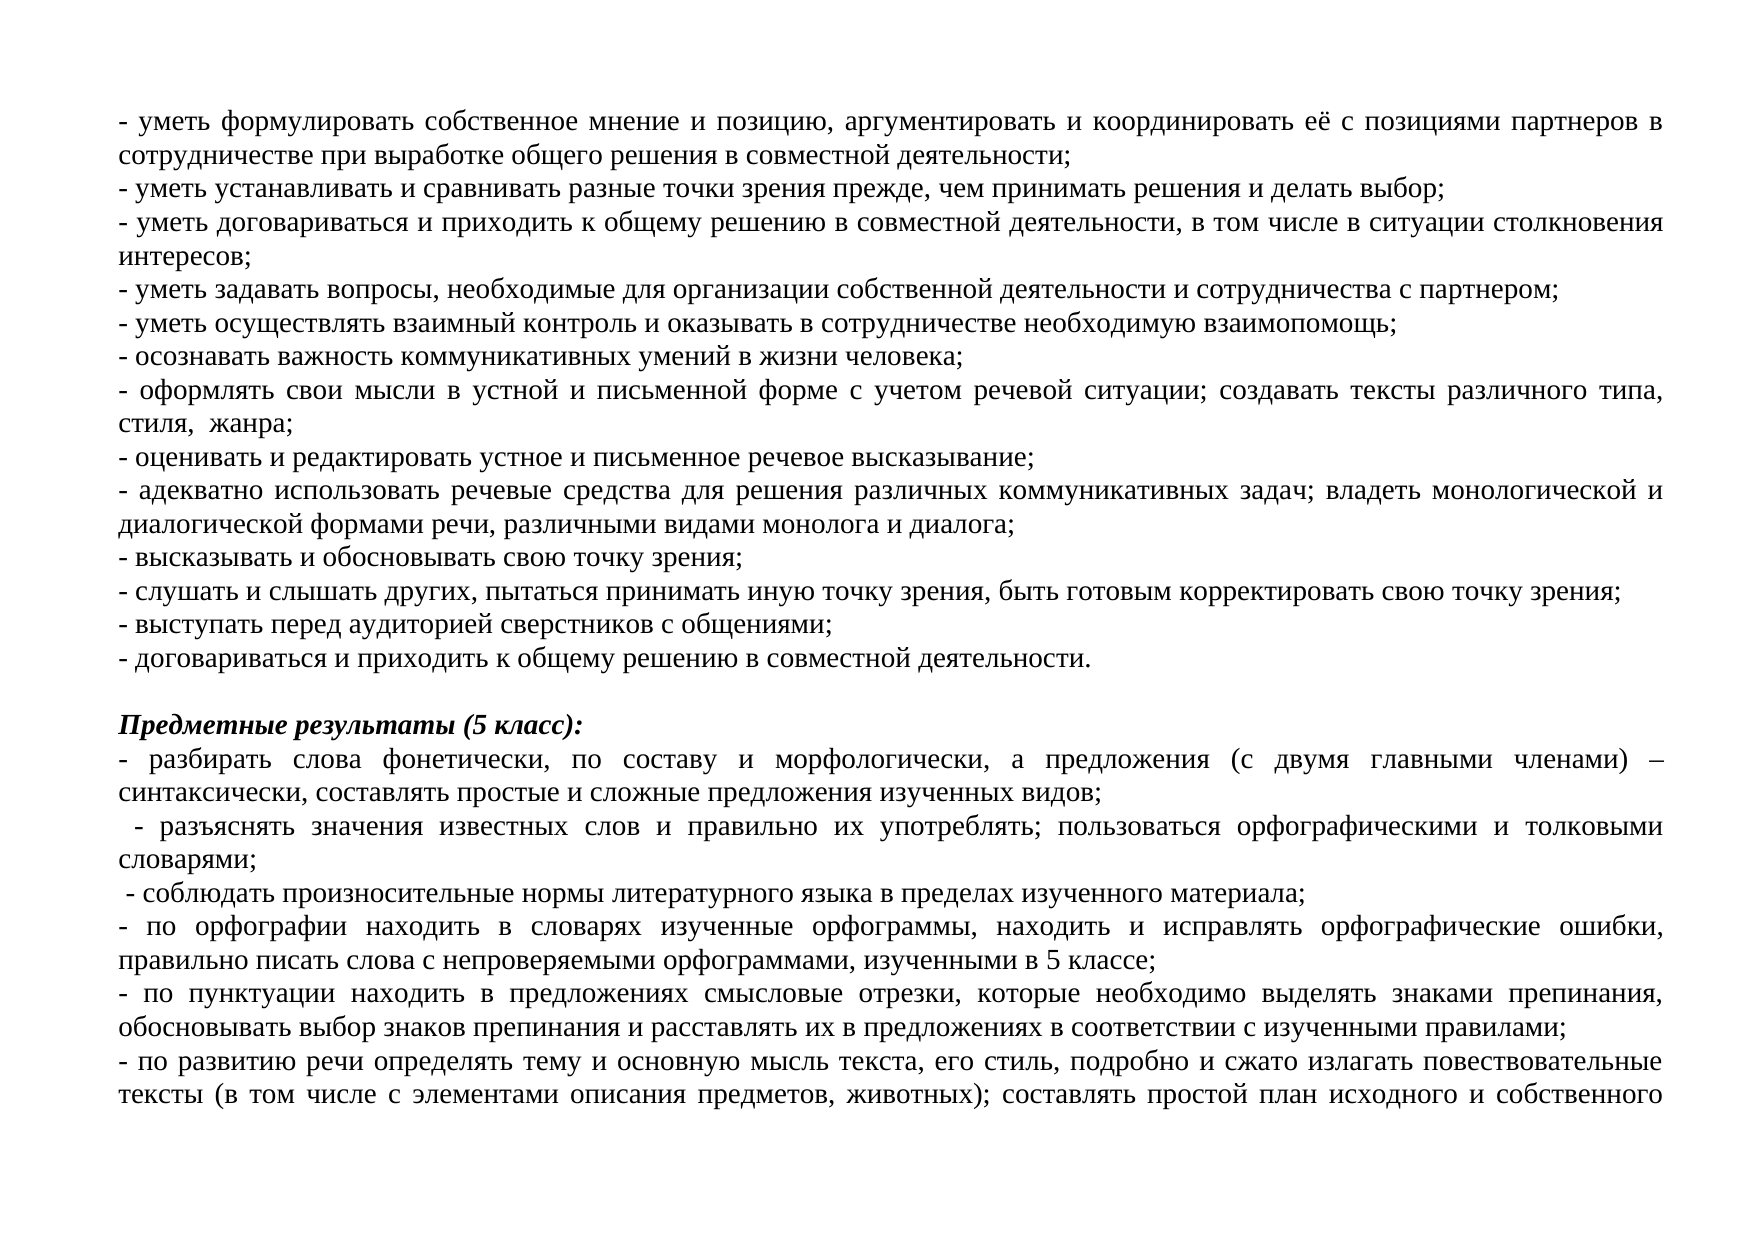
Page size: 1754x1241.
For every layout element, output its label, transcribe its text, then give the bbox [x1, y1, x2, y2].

text - осознавать важность коммуникативных умений в жизни человека; [118, 338, 1665, 372]
text - уметь устанавливать и сравнивать разные точки зрения прежде, чем принимать решения и делать выбор; [118, 171, 1665, 204]
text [118, 1043, 1665, 1110]
text - слушать и слышать других, пытаться принимать иную точку зрения, быть готовым корректировать свою точку зрения; [118, 573, 1665, 607]
text - разъяснять значения известных слов и правильно их употреблять; пользоваться орфографическими и толковыми словарями; [118, 808, 1665, 875]
text - оформлять свои мысли в устной и письменной форме с учетом речевой ситуации; создавать тексты различного типа, стиля, жанра; [118, 372, 1665, 439]
text - разбирать слова фонетически, по составу и морфологически, а предложения (с двумя главными членами) – синтаксически, составлять простые и сложные предложения изученных видов; [118, 741, 1665, 808]
text - соблюдать произносительные нормы литературного языка в пределах изученного материала; [118, 875, 1665, 908]
text - выступать перед аудиторией сверстников с общениями; [118, 607, 1665, 640]
text - уметь задавать вопросы, необходимые для организации собственной деятельности и сотрудничества с партнером; [118, 271, 1665, 305]
text Предметные результаты (5 класс): [118, 707, 1665, 741]
text - адекватно использовать речевые средства для решения различных коммуникативных задач; владеть монологической и диалогической формами речи, различными видами монолога и диалога; [118, 472, 1665, 539]
text - уметь договариваться и приходить к общему решению в совместной деятельности, в том числе в ситуации столкновения интересов; [118, 204, 1665, 271]
text - оценивать и редактировать устное и письменное речевое высказывание; [118, 439, 1665, 472]
text - по орфографии находить в словарях изученные орфограммы, находить и исправлять орфографические ошибки, правильно писать слова с непроверяемыми орфограммами, изученными в 5 классе; [118, 908, 1665, 976]
text - договариваться и приходить к общему решению в совместной деятельности. [118, 640, 1665, 674]
text - по пунктуации находить в предложениях смысловые отрезки, которые необходимо выделять знаками препинания, обосновывать выбор знаков препинания и расставлять их в предложениях в соответствии с изученными правилами; [118, 976, 1665, 1043]
text - уметь формулировать собственное мнение и позицию, аргументировать и координировать её с позициями партнеров в сотрудничестве при выработке общего решения в совместной деятельности; [118, 103, 1665, 171]
text - уметь осуществлять взаимный контроль и оказывать в сотрудничестве необходимую взаимопомощь; [118, 305, 1665, 338]
text - высказывать и обосновывать свою точку зрения; [118, 539, 1665, 573]
